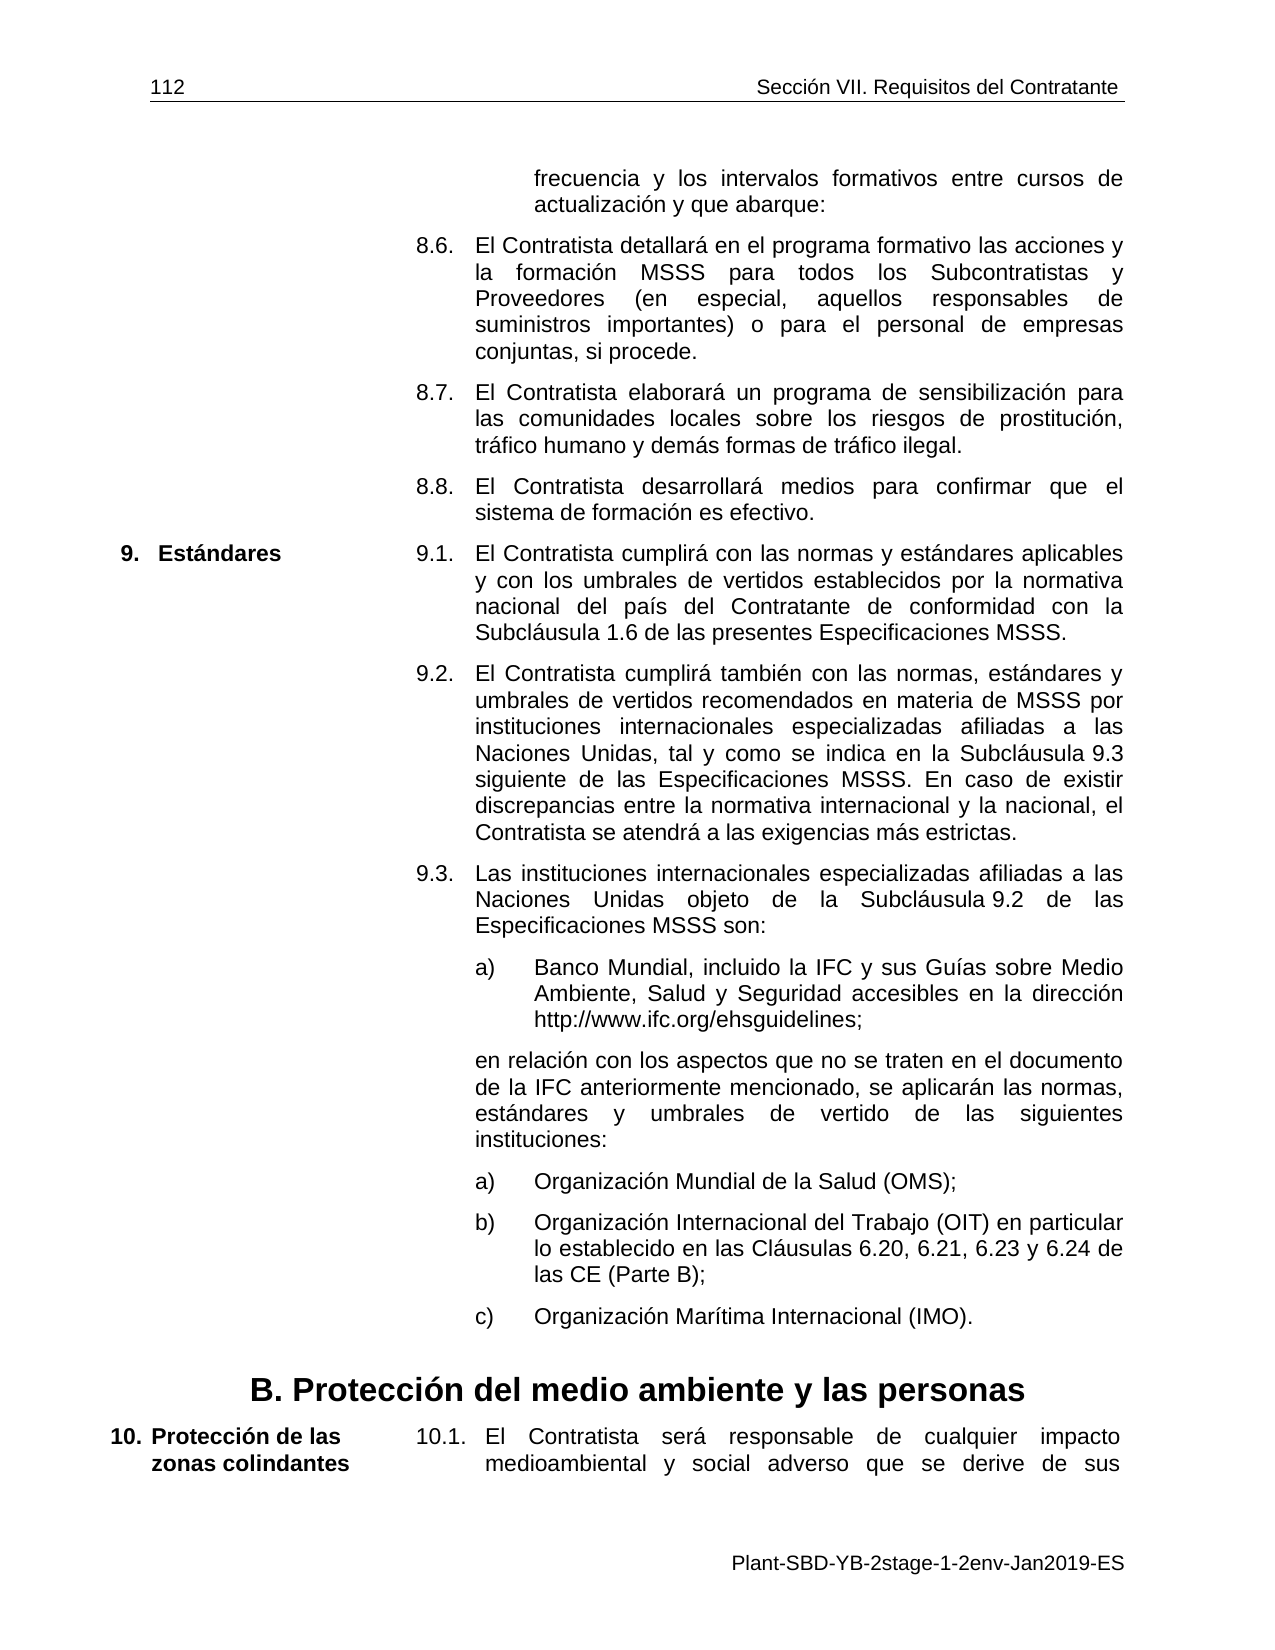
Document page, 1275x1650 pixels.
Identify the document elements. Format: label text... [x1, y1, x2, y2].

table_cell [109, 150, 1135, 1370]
subtitle B. Protección del medio ambiente y las personas [150, 1370, 1125, 1408]
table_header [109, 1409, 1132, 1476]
